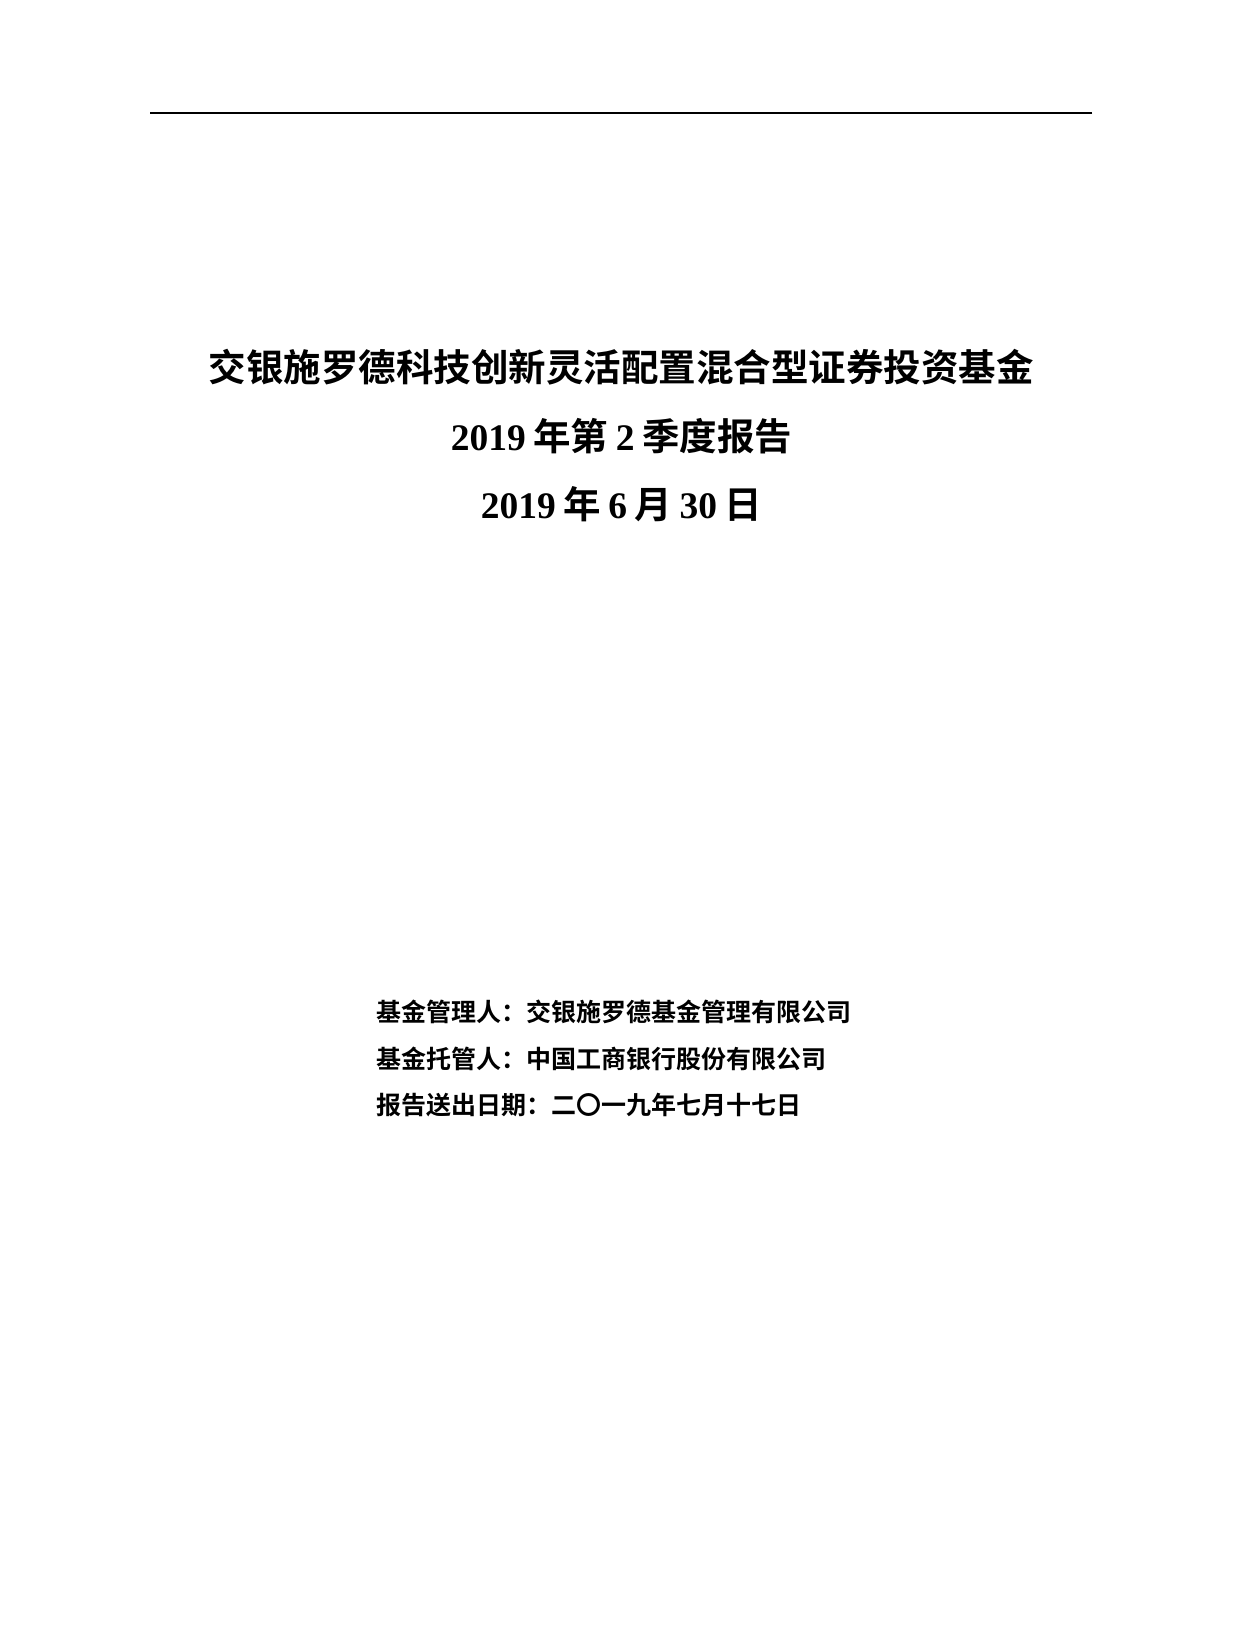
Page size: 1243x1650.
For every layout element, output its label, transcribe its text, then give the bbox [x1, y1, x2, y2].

text 2019年第2季度报告 [150, 406, 1092, 461]
text 2019年6月30日 [150, 474, 1092, 529]
text 基金管理人：交银施罗德基金管理有限公司 [150, 993, 1092, 1029]
text 基金托管人：中国工商银行股份有限公司 [150, 1039, 1092, 1075]
text 交银施罗德科技创新灵活配置混合型证券投资基金 [150, 338, 1092, 392]
text 报告送出日期：二〇一九年七月十七日 [150, 1086, 1092, 1122]
